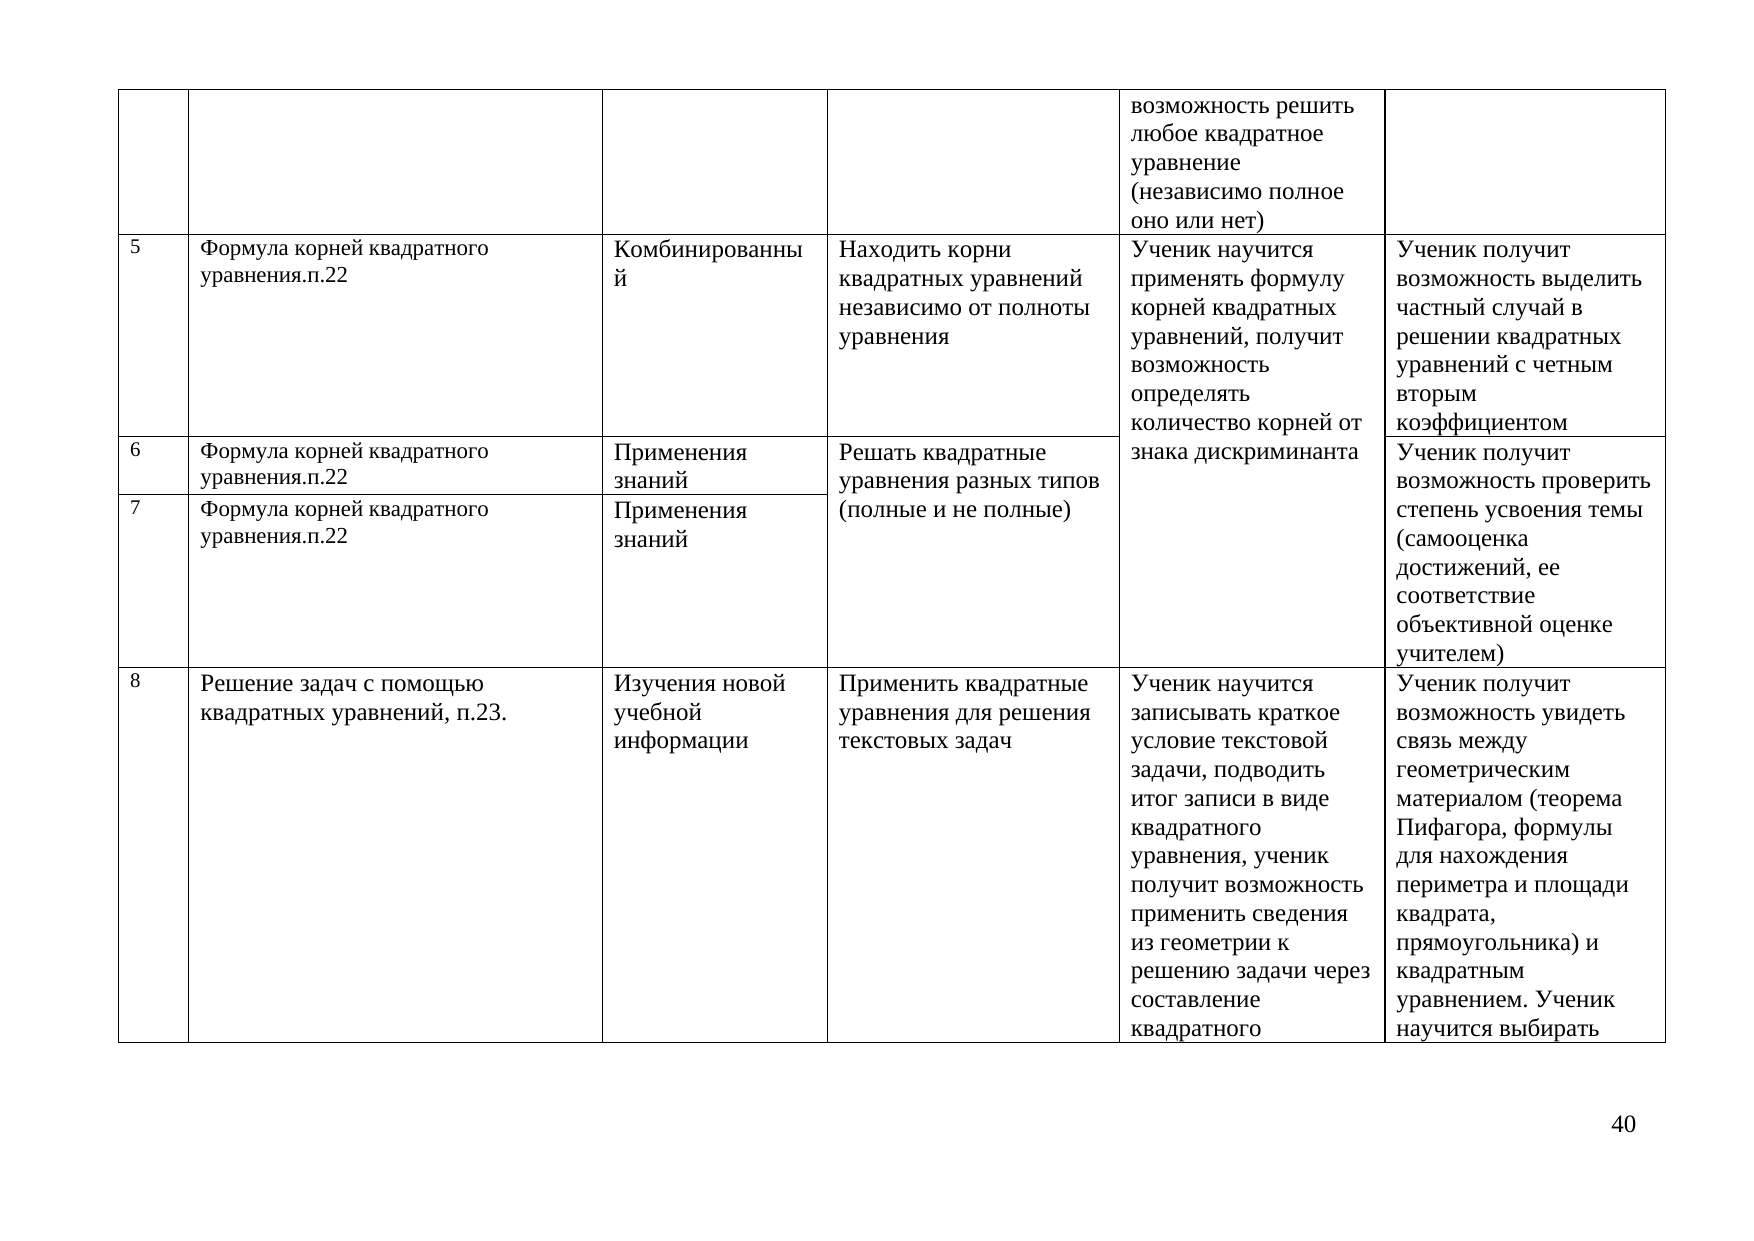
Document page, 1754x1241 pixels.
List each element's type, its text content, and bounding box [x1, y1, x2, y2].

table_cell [1120, 668, 1384, 1042]
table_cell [189, 90, 602, 233]
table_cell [1120, 90, 1384, 233]
table_cell Формула корней квадратного уравнения.п.22 [189, 235, 602, 436]
table_cell 8 [119, 668, 188, 1042]
table_cell Формула корней квадратного уравнения.п.22 [189, 437, 602, 494]
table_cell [828, 668, 1119, 1042]
table_cell 6 [119, 437, 188, 494]
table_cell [603, 90, 827, 233]
table_cell Ученик получит возможность проверить степень усвоения темы (самооценка достижений, ее соответствие объективной оценке учителем) [1386, 437, 1665, 667]
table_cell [603, 668, 827, 1042]
table_cell 5 [119, 235, 188, 436]
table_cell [1386, 90, 1665, 233]
table_cell 4 [119, 90, 188, 233]
table_cell Комбинированный [603, 235, 827, 436]
table_cell Ученик получит возможность выделить частный случай в решении квадратных уравнений с четным вторым коэффициентом [1386, 235, 1665, 436]
table_cell Применения знаний [603, 495, 827, 667]
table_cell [189, 668, 602, 1042]
table_cell Находить корни квадратных уравнений независимо от полноты уравнения [828, 235, 1119, 436]
table_cell 7 [119, 495, 188, 667]
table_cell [828, 90, 1119, 233]
table_cell Формула корней квадратного уравнения.п.22 [189, 495, 602, 667]
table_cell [1386, 668, 1665, 1042]
table_cell Ученик научится применять формулу корней квадратных уравнений, получит возможность определять количество корней от знака дискриминанта [1120, 235, 1384, 667]
table_cell Применения знаний [603, 437, 827, 494]
table_cell Решать квадратные уравнения разных типов (полные и не полные) [828, 437, 1119, 667]
